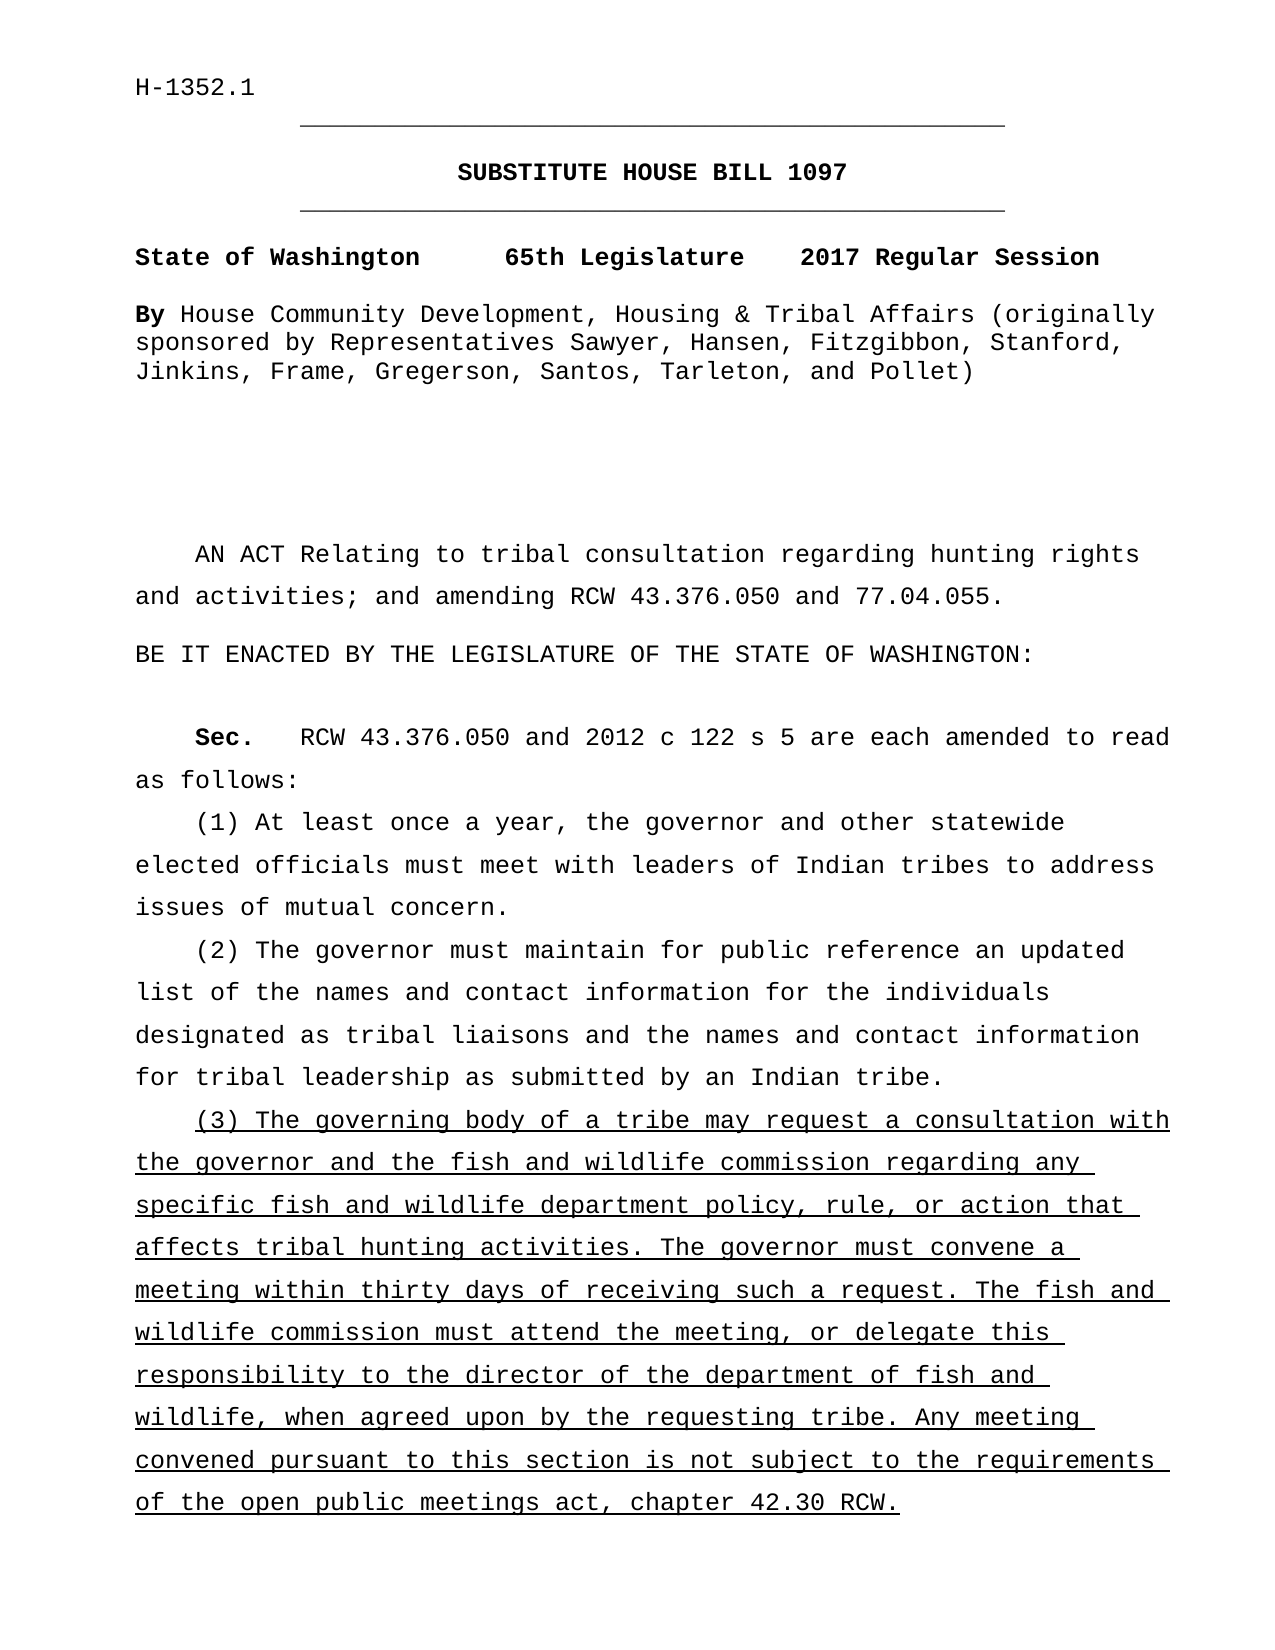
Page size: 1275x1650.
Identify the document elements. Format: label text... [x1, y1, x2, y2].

text (1) At least once a year, the governor and other statewide elected officials must meet with leaders of Indian tribes to address issues of mutual concern. [135, 797, 1170, 924]
text (3) The governing body of a tribe may request a consultation with the governor and the fish and wildlife commission regarding any specific fish and wildlife department policy, rule, or action that affects tribal hunting activities. The governor must convene a meeting within thirty days of receiving such a request. The fish and wildlife commission must attend the meeting, or delegate this responsibility to the director of the department of fish and wildlife, when agreed upon by the requesting tribe. Any meeting convened pursuant to this section is not subject to the requirements of the open public meetings act, chapter 42.30 RCW. [135, 1302, 1170, 1470]
text (3) The governing body of a tribe may request a consultation with the governor and the fish and wildlife commission regarding any specific fish and wildlife department policy, rule, or action that affects tribal hunting activities. The governor must convene a meeting within thirty days of receiving such a request. The fish and wildlife commission must attend the meeting, or delegate this responsibility to the director of the department of fish and wildlife, when agreed upon by the requesting tribe. Any meeting convened pursuant to this section is not subject to the requirements of the open public meetings act, chapter 42.30 RCW. [135, 1094, 1170, 1300]
text Sec. RCW 43.376.050 and 2012 c 122 s 5 are each amended to read as follows: [135, 712, 1170, 797]
text H-1352.1 [135, 75, 1170, 103]
text BE IT ENACTED BY THE LEGISLATURE OF THE STATE OF WASHINGTON: [135, 642, 1170, 670]
text By House Community Development, Housing & Tribal Affairs (originally sponsored by Representatives Sawyer, Hansen, Fitzgibbon, Stanford, Jinkins, Frame, Gregerson, Santos, Tarleton, and Pollet) [135, 302, 1170, 387]
text _______________________________________________ [135, 103, 1170, 132]
text SUBSTITUTE HOUSE BILL 1097 [135, 160, 1170, 188]
text (3) The governing body of a tribe may request a consultation with the governor and the fish and wildlife commission regarding any specific fish and wildlife department policy, rule, or action that affects tribal hunting activities. The governor must convene a meeting within thirty days of receiving such a request. The fish and wildlife commission must attend the meeting, or delegate this responsibility to the director of the department of fish and wildlife, when agreed upon by the requesting tribe. Any meeting convened pursuant to this section is not subject to the requirements of the open public meetings act, chapter 42.30 RCW. [135, 1472, 1170, 1519]
text (2) The governor must maintain for public reference an updated list of the names and contact information for the individuals designated as tribal liaisons and the names and contact information for tribal leadership as submitted by an Indian tribe. [135, 924, 1170, 1094]
text _______________________________________________ [135, 188, 1170, 217]
text State of Washington 65th Legislature 2017 Regular Session [135, 245, 1170, 273]
text AN ACT Relating to tribal consultation regarding hunting rights and activities; and amending RCW 43.376.050 and 77.04.055. [135, 528, 1170, 613]
